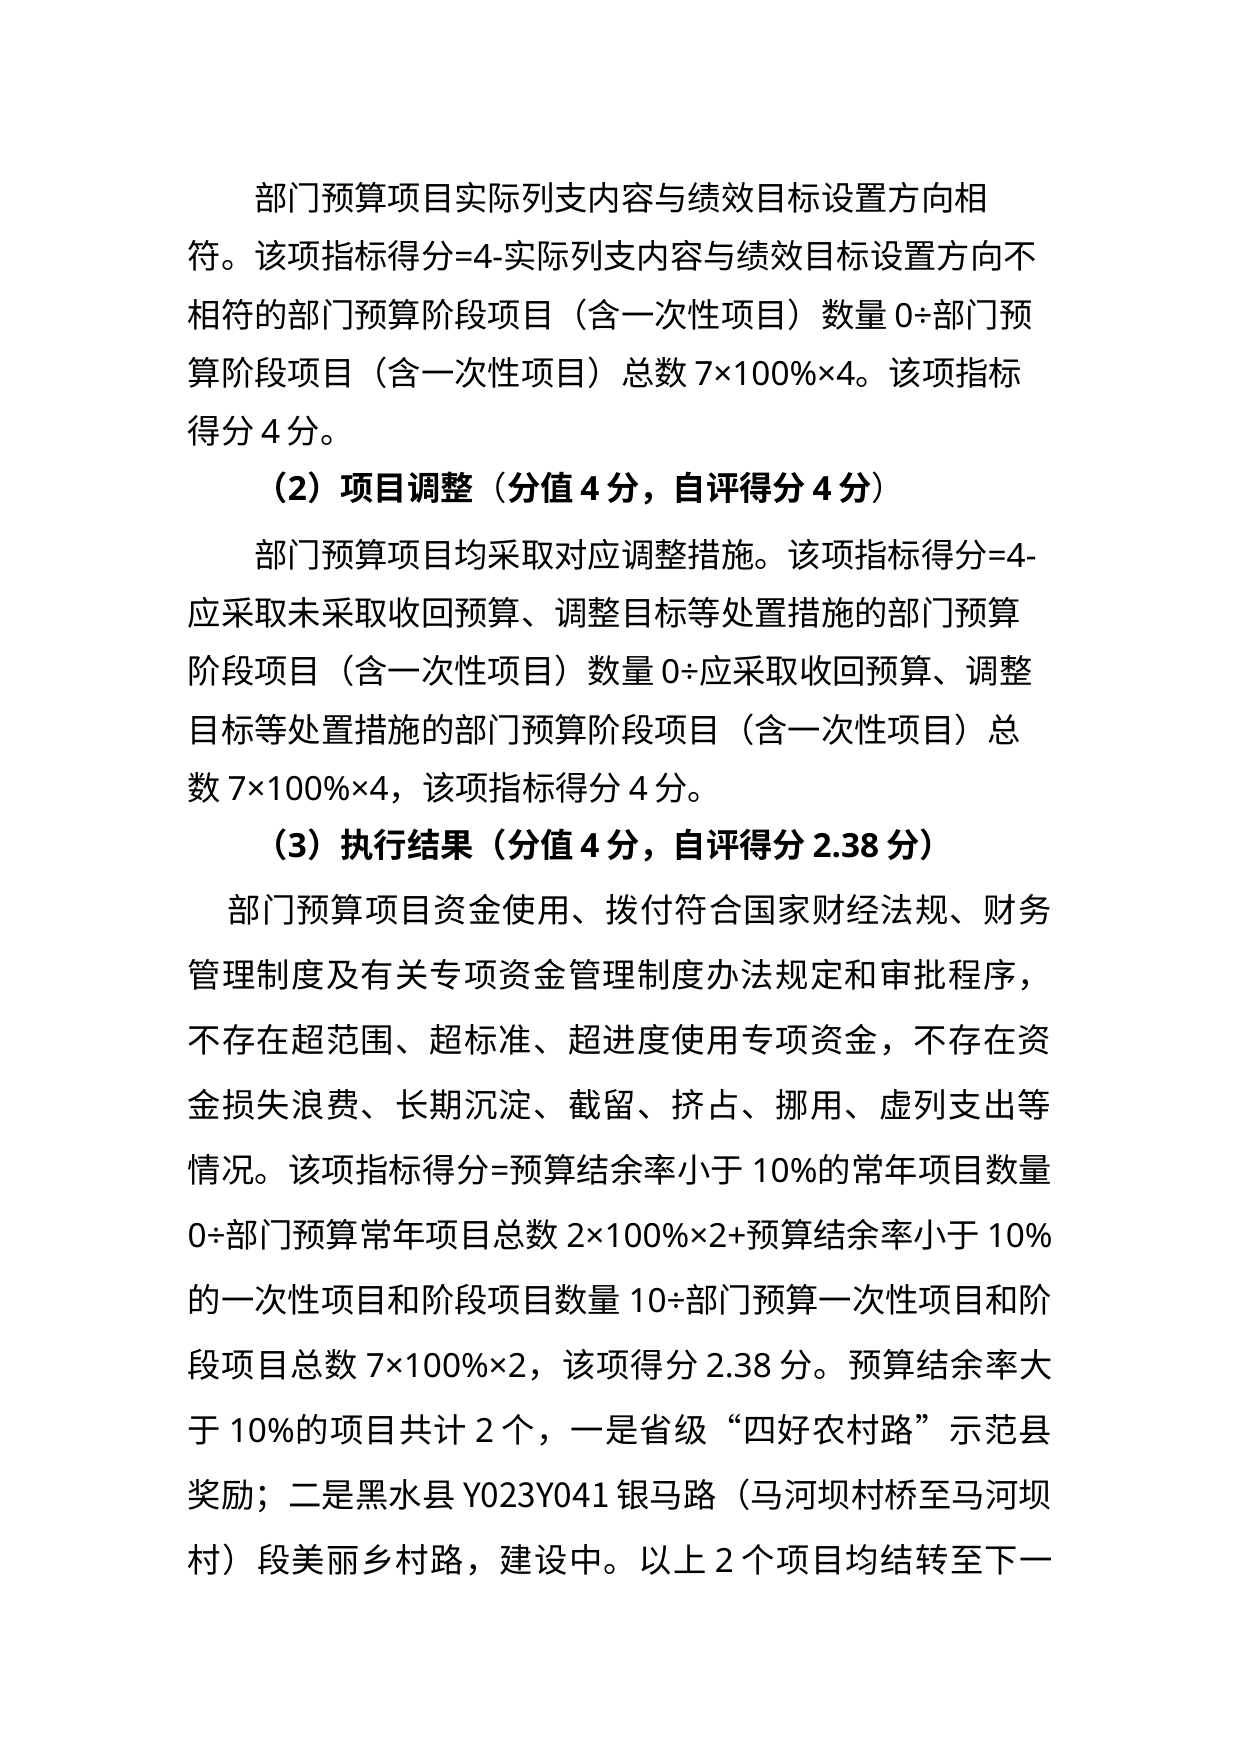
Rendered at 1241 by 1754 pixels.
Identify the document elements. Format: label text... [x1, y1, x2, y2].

list 部门预算项目均采取对应调整措施。该项指标得分=4-应采取未采取收回预算、调整目标等处置措施的部门预算阶段项目（含一次性项目）数量0÷应采取收回预算、调整目标等处置措施的部门预算阶段项目（含一次性项目）总数7×100%×4，该项指标得分4分。 [187, 519, 1053, 810]
list （2）项目调整（分值4分，自评得分4分） [187, 454, 1053, 519]
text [187, 875, 1053, 1590]
list 部门预算项目实际列支内容与绩效目标设置方向相符。该项指标得分=4-实际列支内容与绩效目标设置方向不相符的部门预算阶段项目（含一次性项目）数量0÷部门预算阶段项目（含一次性项目）总数7×100%×4。该项指标得分4分。 [187, 162, 1053, 454]
list （3）执行结果（分值4分，自评得分2.38分） [187, 810, 1053, 875]
